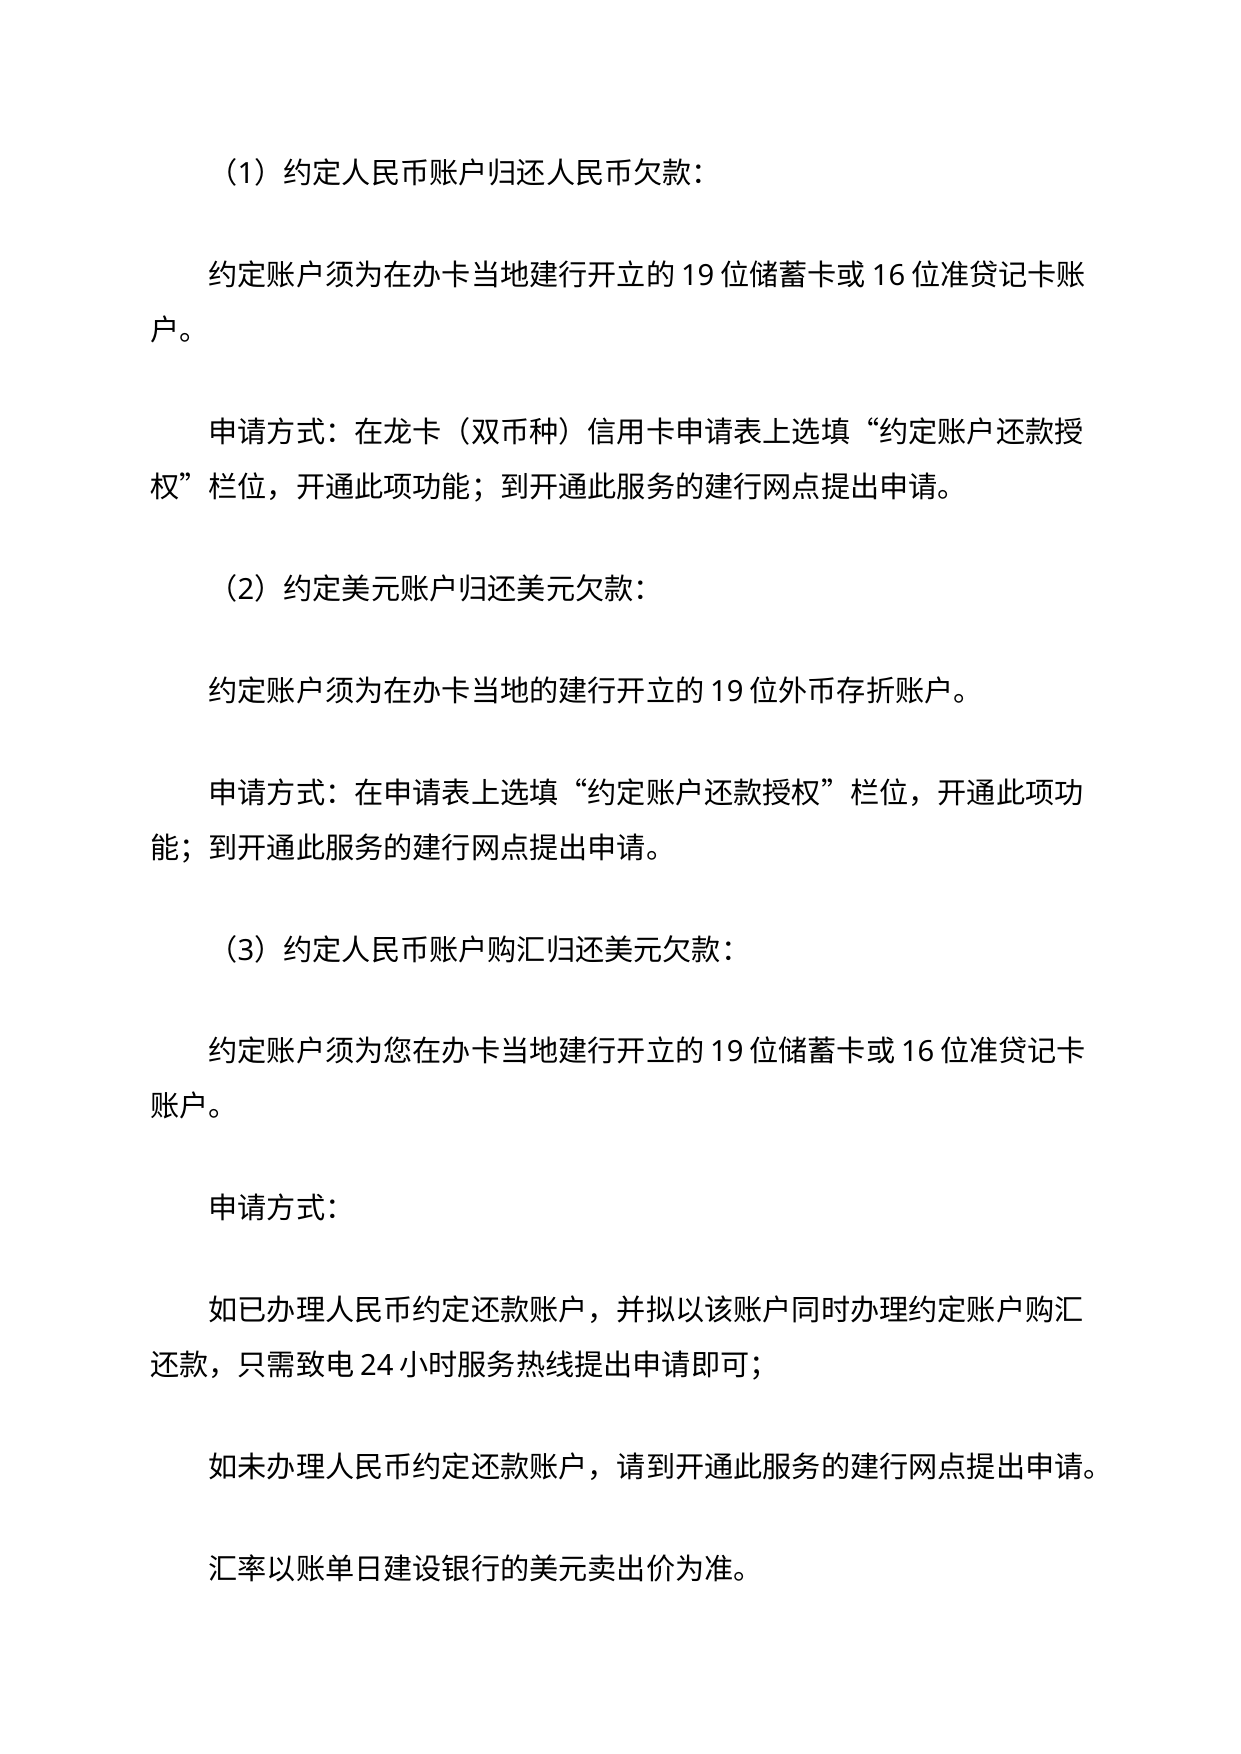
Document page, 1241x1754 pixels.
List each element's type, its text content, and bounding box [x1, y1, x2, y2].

text （2）约定美元账户归还美元欠款： [150, 565, 1090, 608]
text 申请方式： [150, 1185, 1090, 1227]
text 汇率以账单日建设银行的美元卖出价为准。 [150, 1545, 1090, 1587]
text 约定账户须为您在办卡当地建行开立的19位储蓄卡或16位准贷记卡账户。 [150, 1028, 1090, 1125]
text 申请方式：在申请表上选填“约定账户还款授权”栏位，开通此项功能；到开通此服务的建行网点提出申请。 [150, 769, 1090, 867]
text （1）约定人民币账户归还人民币欠款： [150, 150, 1090, 192]
text （3）约定人民币账户购汇归还美元欠款： [150, 926, 1090, 968]
text 约定账户须为在办卡当地的建行开立的19位外币存折账户。 [150, 667, 1090, 710]
text 约定账户须为在办卡当地建行开立的19位储蓄卡或16位准贷记卡账户。 [150, 252, 1090, 349]
text 如未办理人民币约定还款账户，请到开通此服务的建行网点提出申请。 [150, 1443, 1090, 1486]
text 如已办理人民币约定还款账户，并拟以该账户同时办理约定账户购汇还款，只需致电24小时服务热线提出申请即可； [150, 1287, 1090, 1384]
text 申请方式：在龙卡（双币种）信用卡申请表上选填“约定账户还款授权”栏位，开通此项功能；到开通此服务的建行网点提出申请。 [150, 409, 1090, 506]
